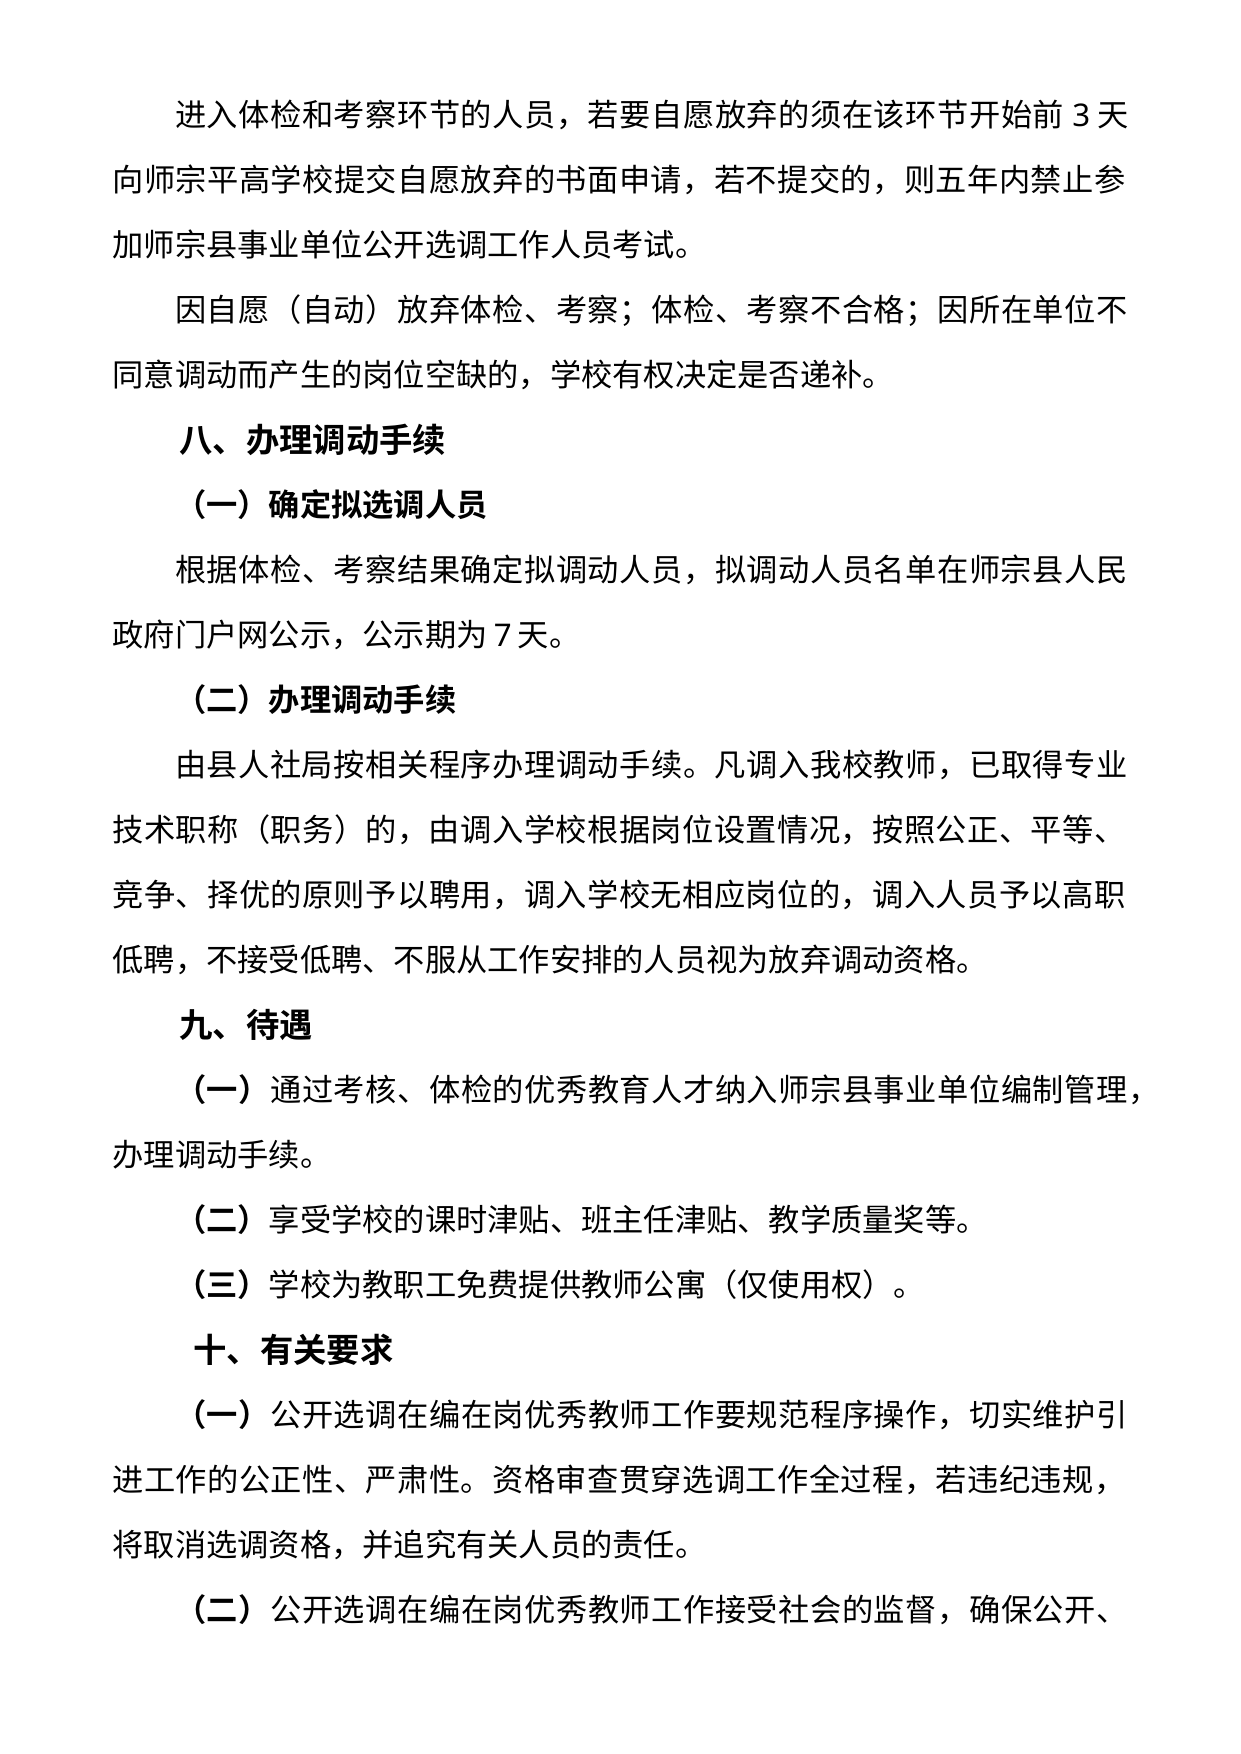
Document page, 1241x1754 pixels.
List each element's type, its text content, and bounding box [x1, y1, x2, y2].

text 根据体检、考察结果确定拟调动人员，拟调动人员名单在师宗县人民政府门户网公示，公示期为7天。 [112, 536, 1128, 666]
text 十、有关要求 [112, 1316, 1128, 1381]
text 进入体检和考察环节的人员，若要自愿放弃的须在该环节开始前3天向师宗平高学校提交自愿放弃的书面申请，若不提交的，则五年内禁止参加师宗县事业单位公开选调工作人员考试。 [112, 81, 1128, 276]
text 八、办理调动手续 [112, 406, 1128, 471]
text （一）确定拟选调人员 [112, 471, 1128, 536]
text （一）通过考核、体检的优秀教育人才纳入师宗县事业单位编制管理，办理调动手续。 [112, 1056, 1128, 1186]
text （二）办理调动手续 [112, 666, 1128, 731]
text 由县人社局按相关程序办理调动手续。凡调入我校教师，已取得专业技术职称（职务）的，由调入学校根据岗位设置情况，按照公正、平等、竞争、择优的原则予以聘用，调入学校无相应岗位的，调入人员予以高职低聘，不接受低聘、不服从工作安排的人员视为放弃调动资格。 [112, 731, 1128, 991]
text （二）享受学校的课时津贴、班主任津贴、教学质量奖等。 [112, 1186, 1128, 1251]
text 因自愿（自动）放弃体检、考察；体检、考察不合格；因所在单位不同意调动而产生的岗位空缺的，学校有权决定是否递补。 [112, 276, 1128, 406]
text 九、待遇 [112, 991, 1128, 1056]
text （三）学校为教职工免费提供教师公寓（仅使用权）。 [112, 1251, 1128, 1316]
text （一）公开选调在编在岗优秀教师工作要规范程序操作，切实维护引进工作的公正性、严肃性。资格审查贯穿选调工作全过程，若违纪违规，将取消选调资格，并追究有关人员的责任。 [112, 1381, 1128, 1576]
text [112, 1576, 1128, 1641]
